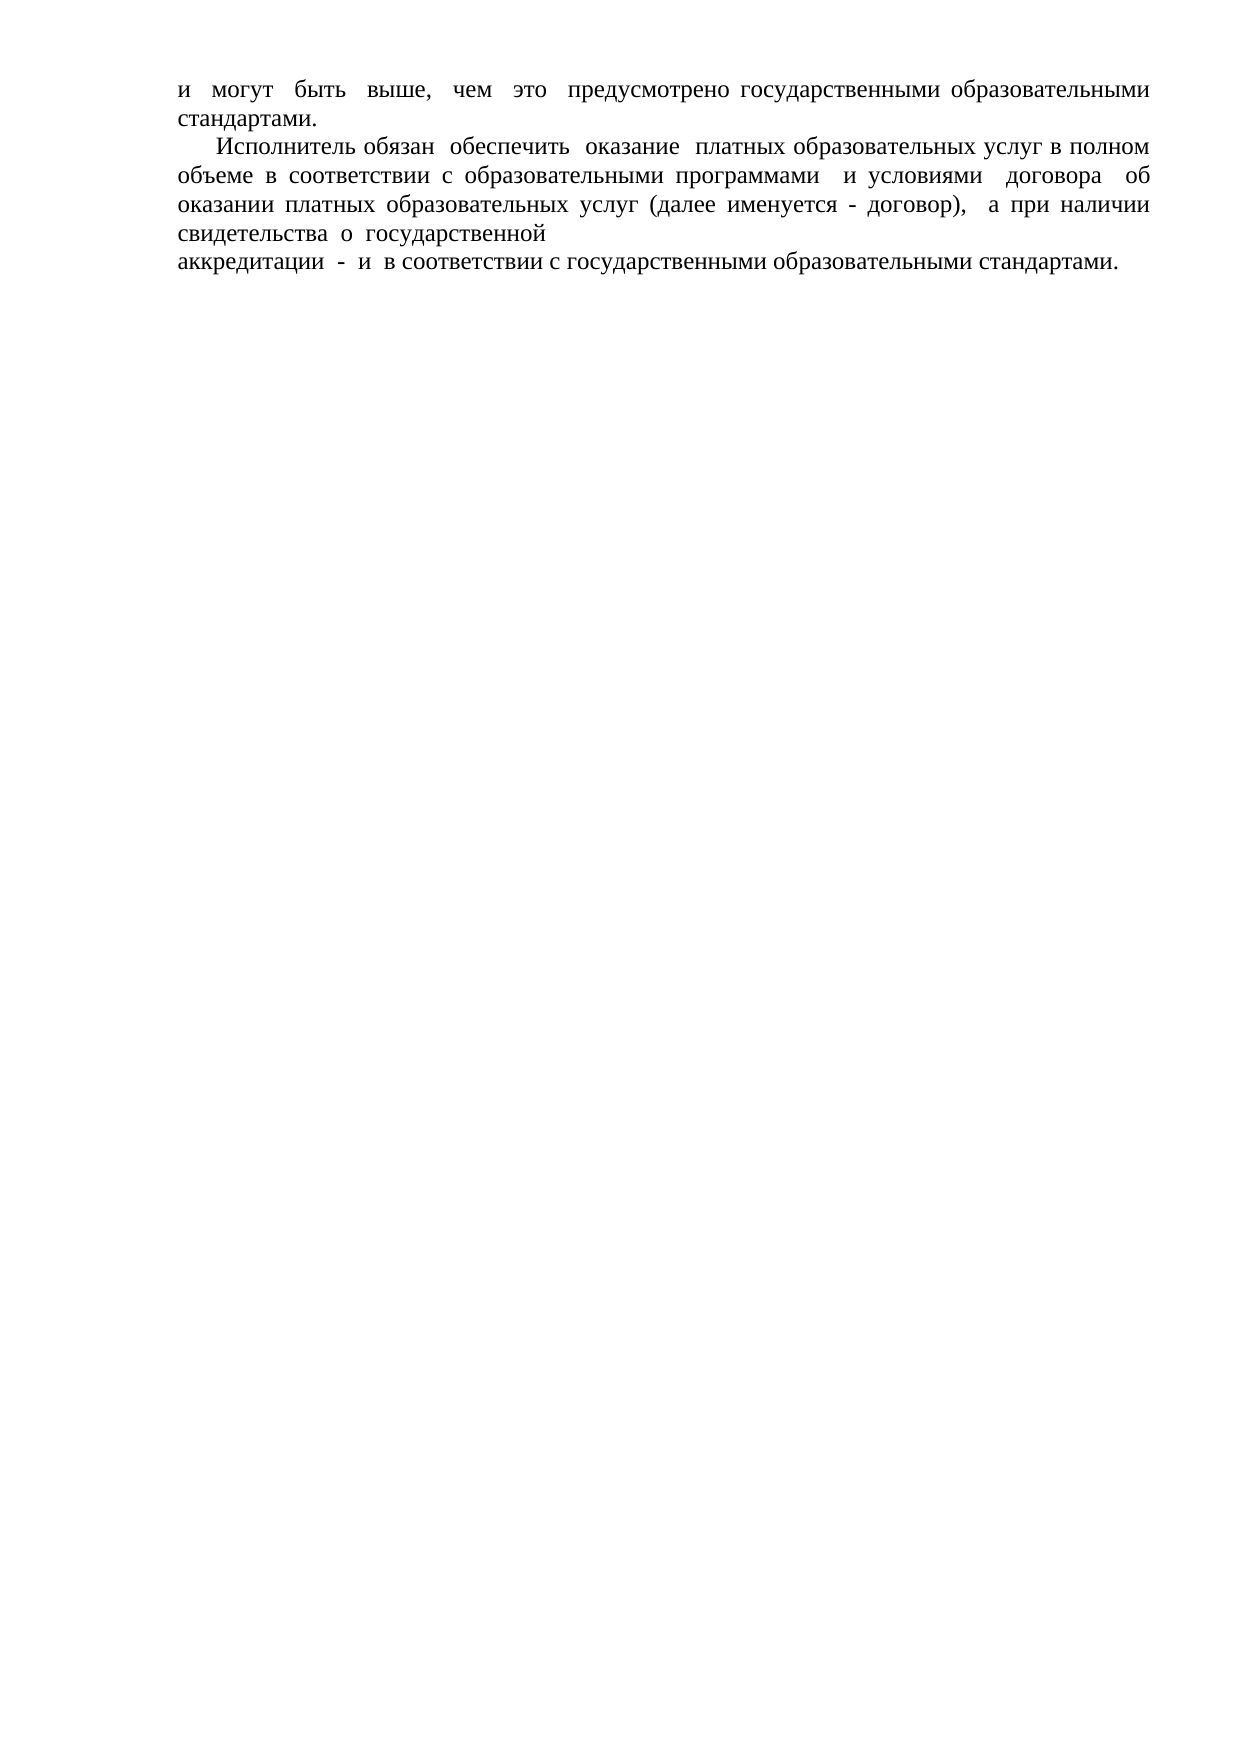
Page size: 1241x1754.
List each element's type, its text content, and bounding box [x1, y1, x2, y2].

text Исполнитель обязан обеспечить оказание платных образовательных услуг в полном объеме в соответствии с образовательными программами и условиями договора об оказании платных образовательных услуг (далее именуется - договор), а при наличии свидетельства о государственной [177, 131, 1152, 246]
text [177, 74, 1152, 131]
text аккредитации - и в соответствии с государственными образовательными стандартами. [177, 246, 1152, 275]
